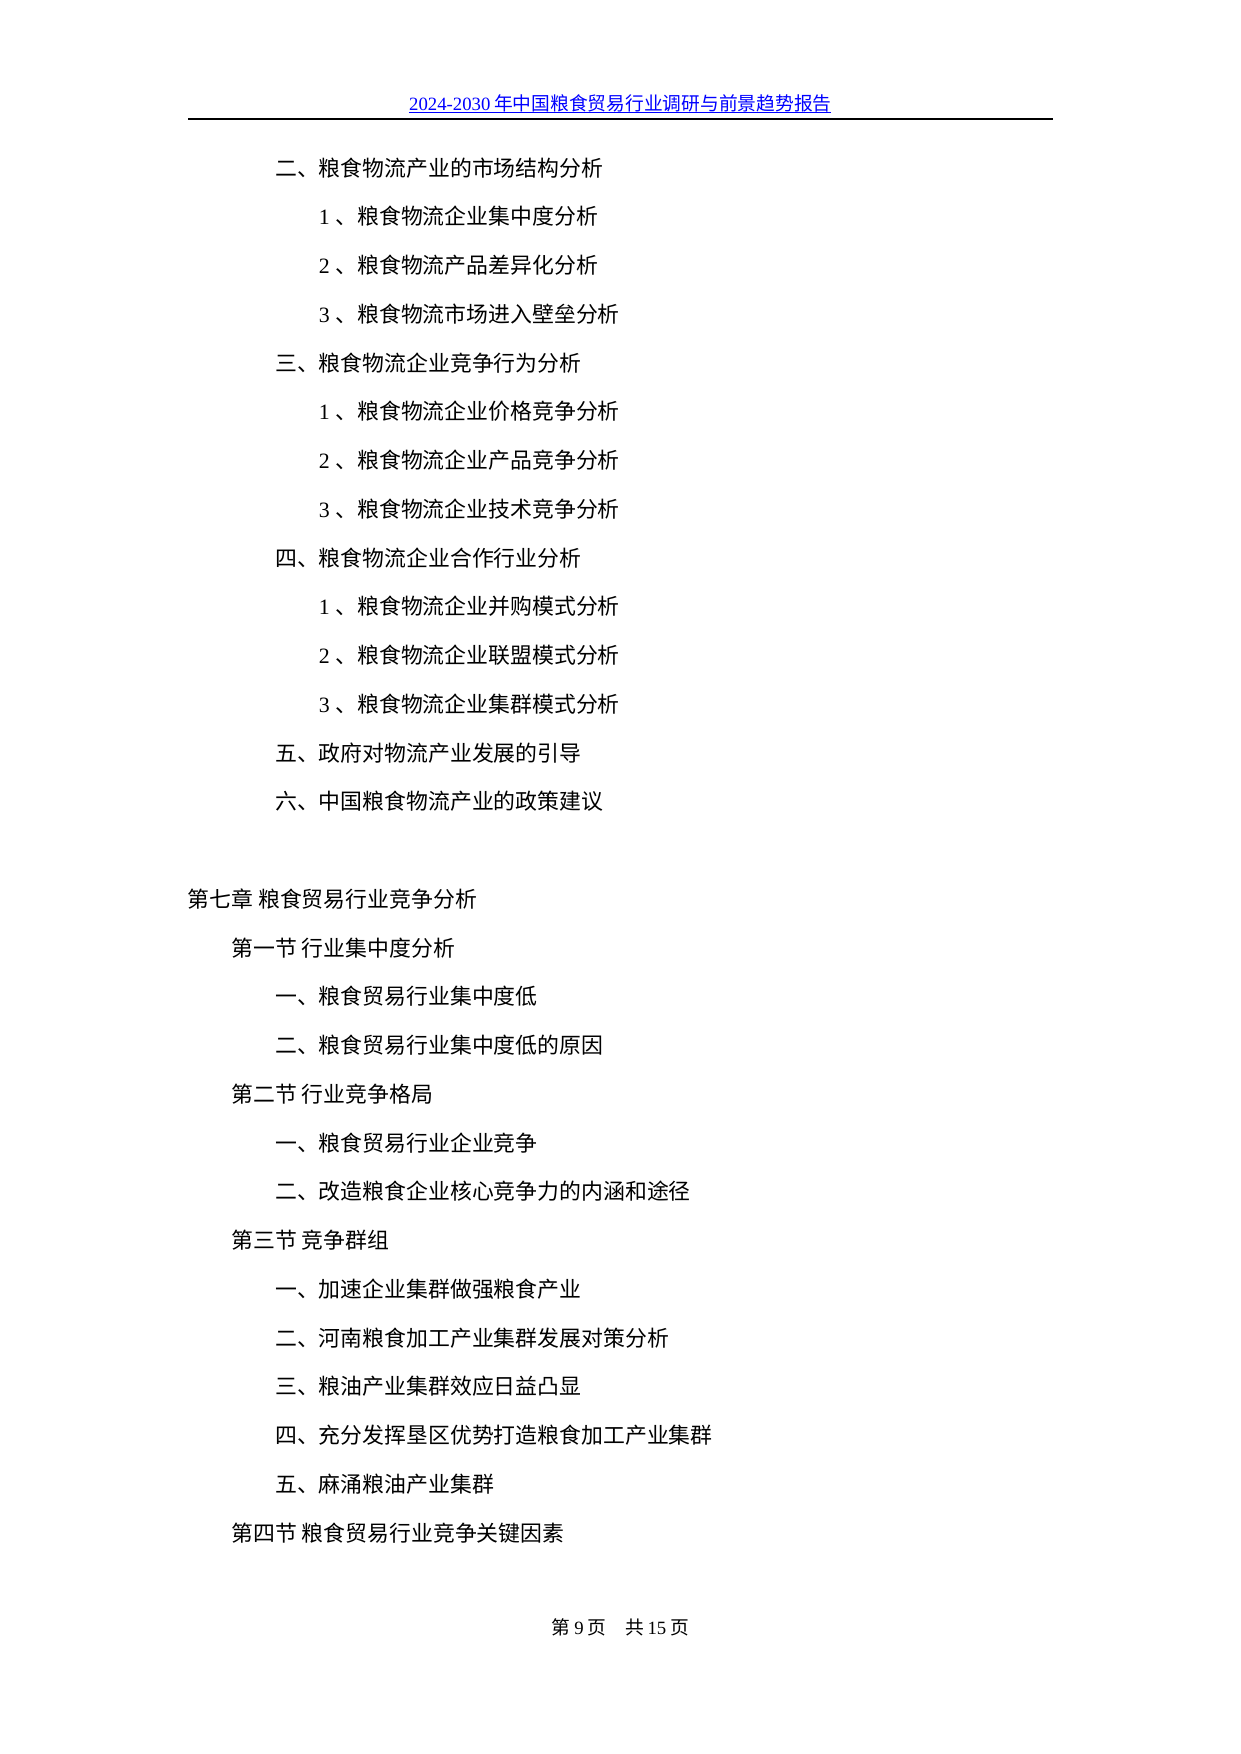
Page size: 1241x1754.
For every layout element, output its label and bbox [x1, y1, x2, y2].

text [187, 150, 1053, 1548]
